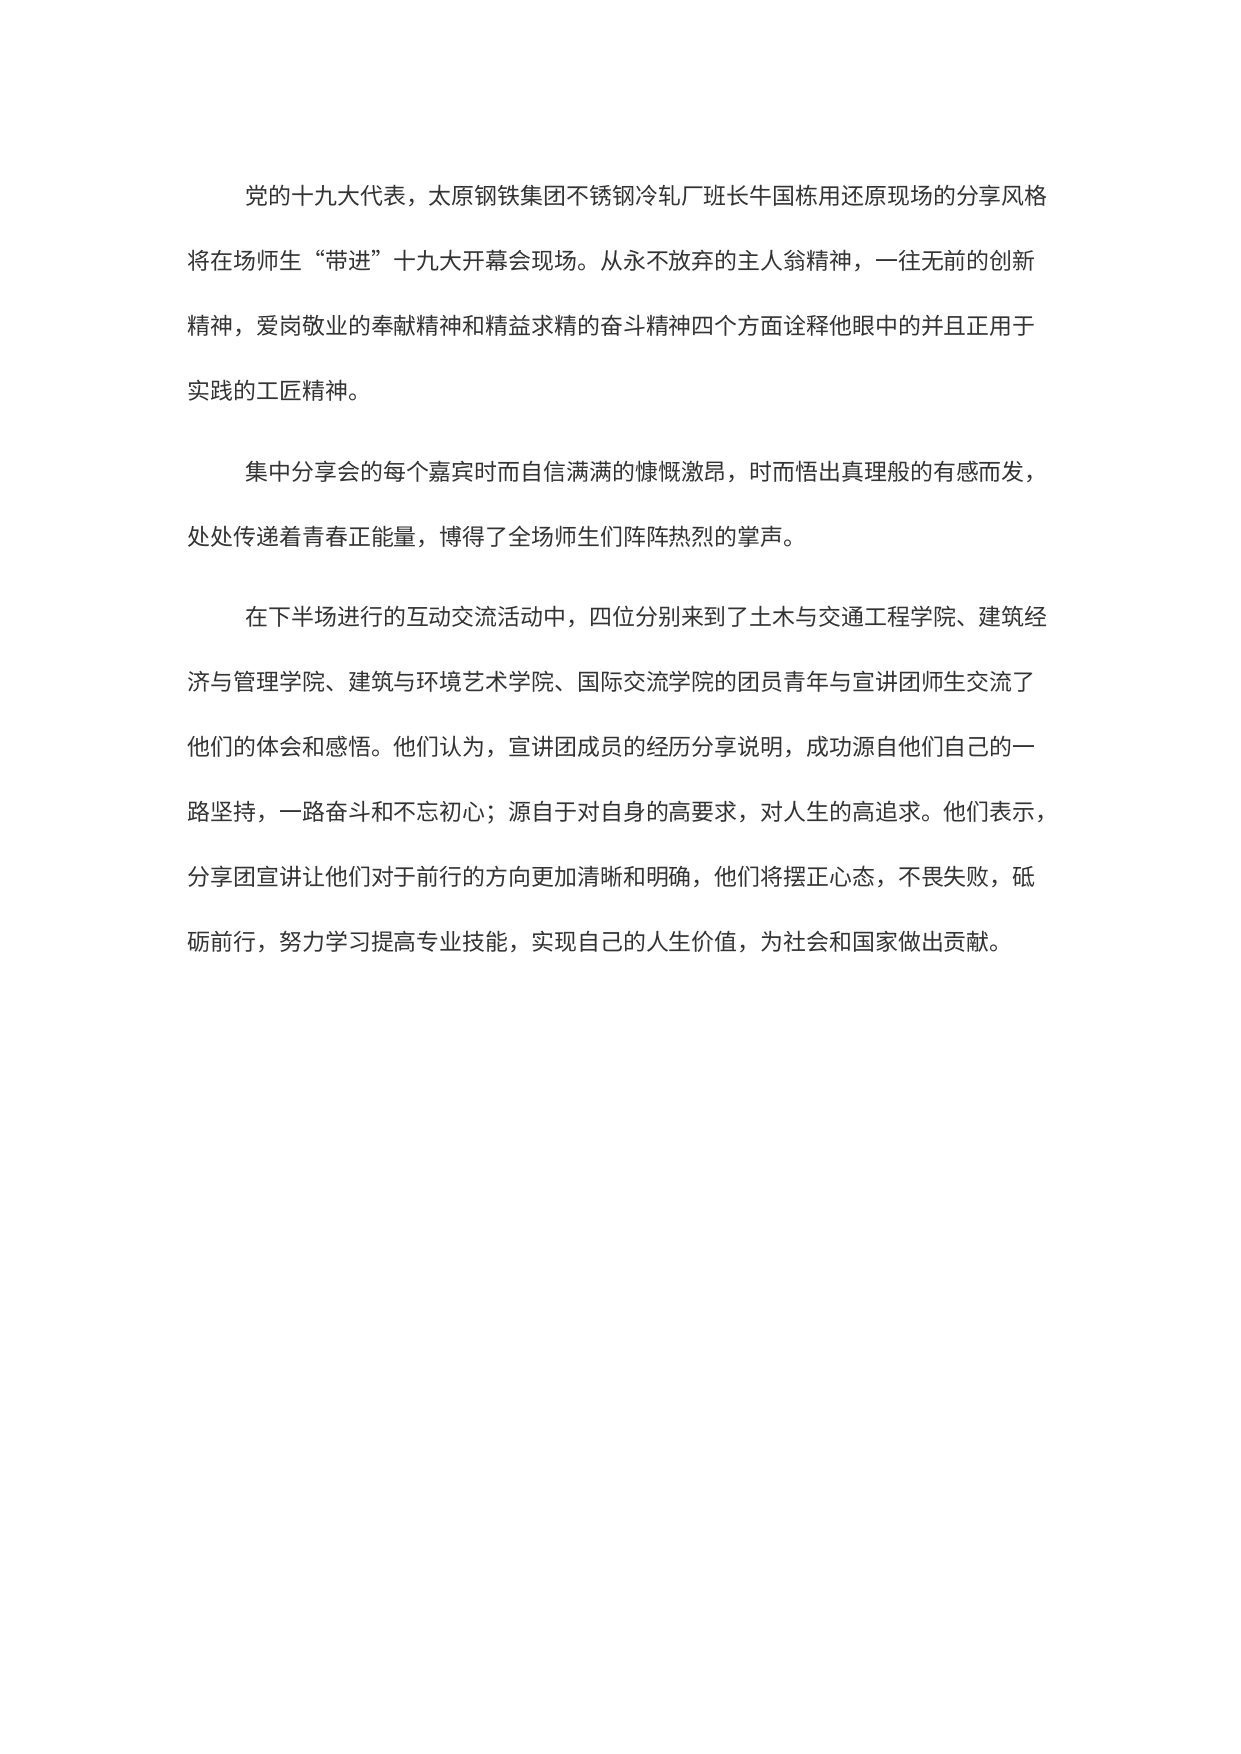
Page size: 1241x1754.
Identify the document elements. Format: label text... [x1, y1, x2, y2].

text 党的十九大代表，太原钢铁集团不锈钢冷轧厂班长牛国栋用还原现场的分享风格将在场师生“带进”十九大开幕会现场。从永不放弃的主人翁精神，一往无前的创新精神，爱岗敬业的奉献精神和精益求精的奋斗精神四个方面诠释他眼中的并且正用于实践的工匠精神。 [187, 162, 1053, 422]
text 集中分享会的每个嘉宾时而自信满满的慷慨激昂，时而悟出真理般的有感而发，处处传递着青春正能量，博得了全场师生们阵阵热烈的掌声。 [187, 438, 1053, 568]
text 在下半场进行的互动交流活动中，四位分别来到了土木与交通工程学院、建筑经济与管理学院、建筑与环境艺术学院、国际交流学院的团员青年与宣讲团师生交流了他们的体会和感悟。他们认为，宣讲团成员的经历分享说明，成功源自他们自己的一路坚持，一路奋斗和不忘初心；源自于对自身的高要求，对人生的高追求。他们表示，分享团宣讲让他们对于前行的方向更加清晰和明确，他们将摆正心态，不畏失败，砥砺前行，努力学习提高专业技能，实现自己的人生价值，为社会和国家做出贡献。 [187, 583, 1053, 973]
